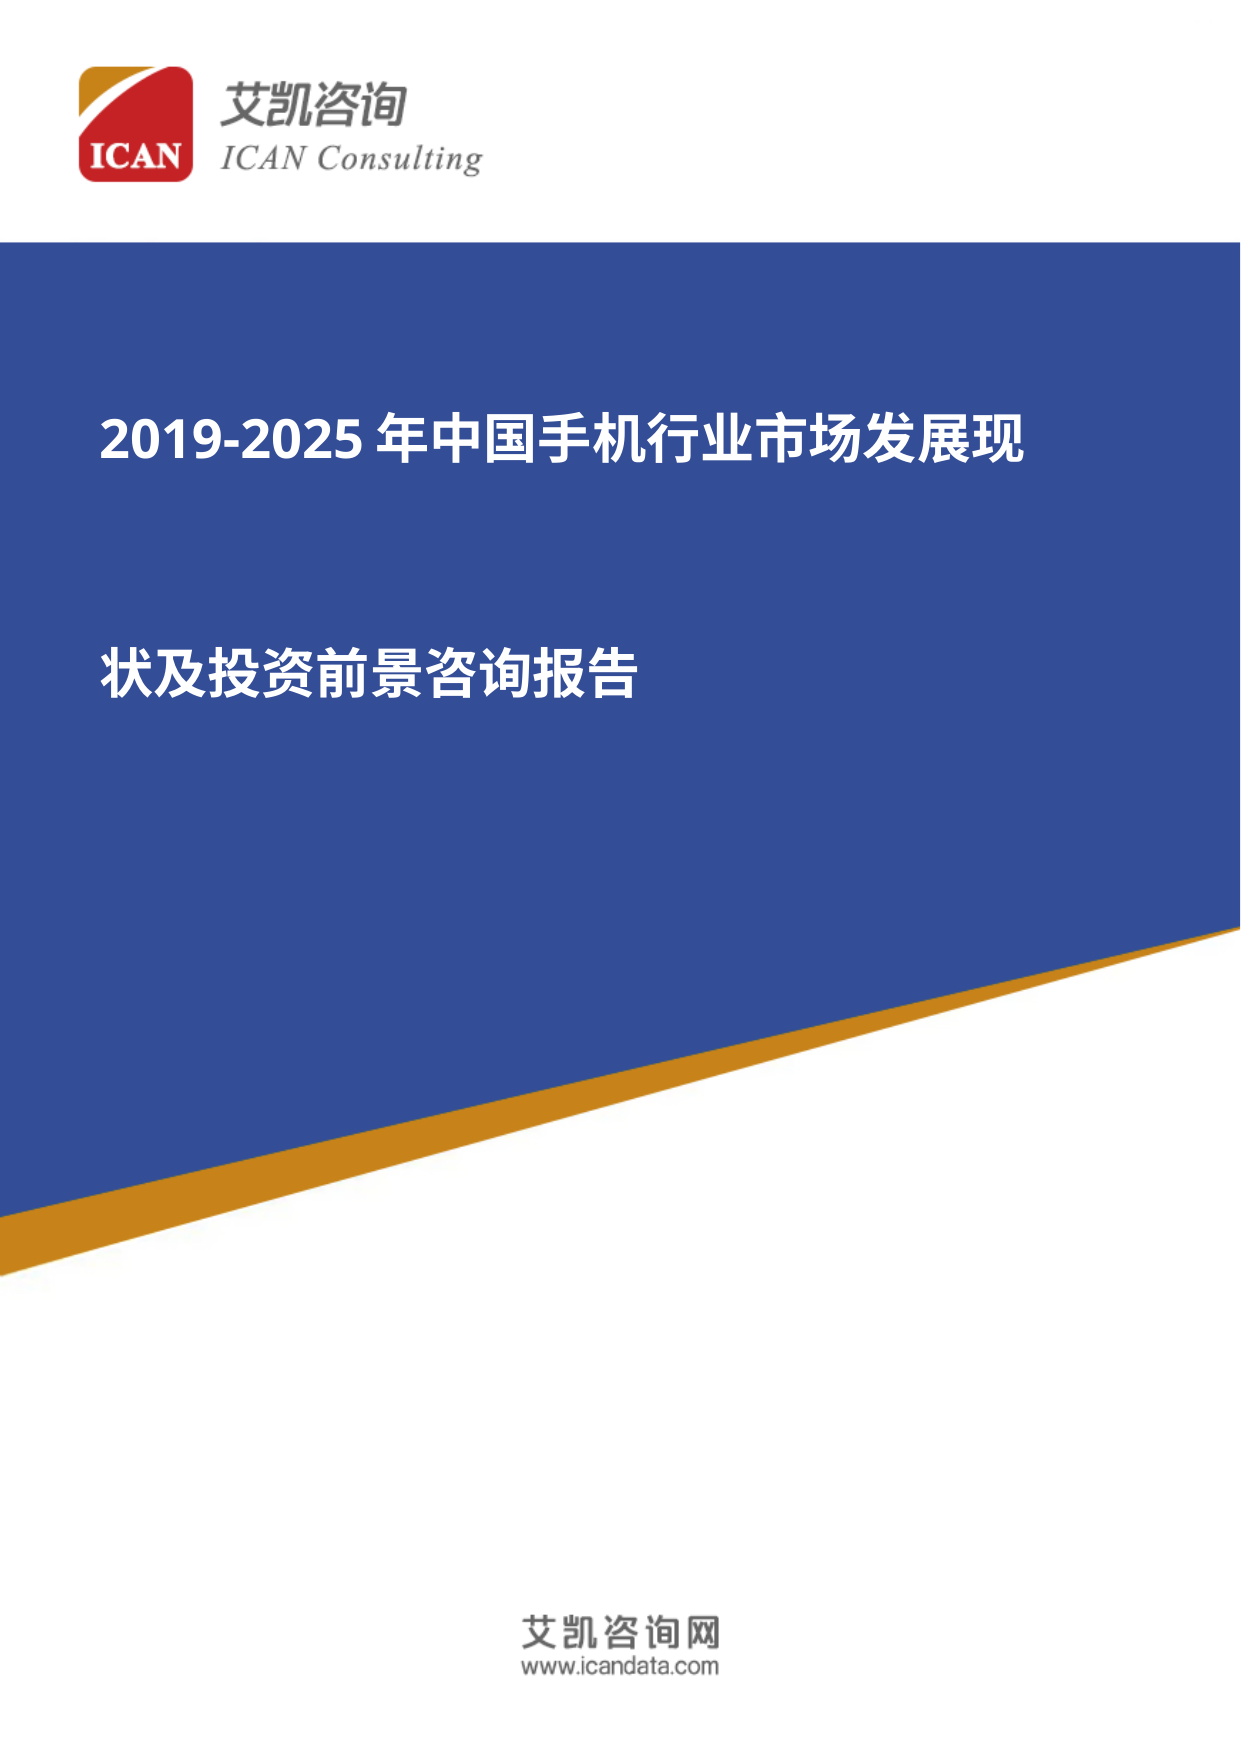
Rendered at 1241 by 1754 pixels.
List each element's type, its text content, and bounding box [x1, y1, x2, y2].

subtitle 2019-2025年中国手机行业市场发展现状及投资前景咨询报告 [99, 386, 1053, 718]
picture [0, 5, 1241, 1754]
